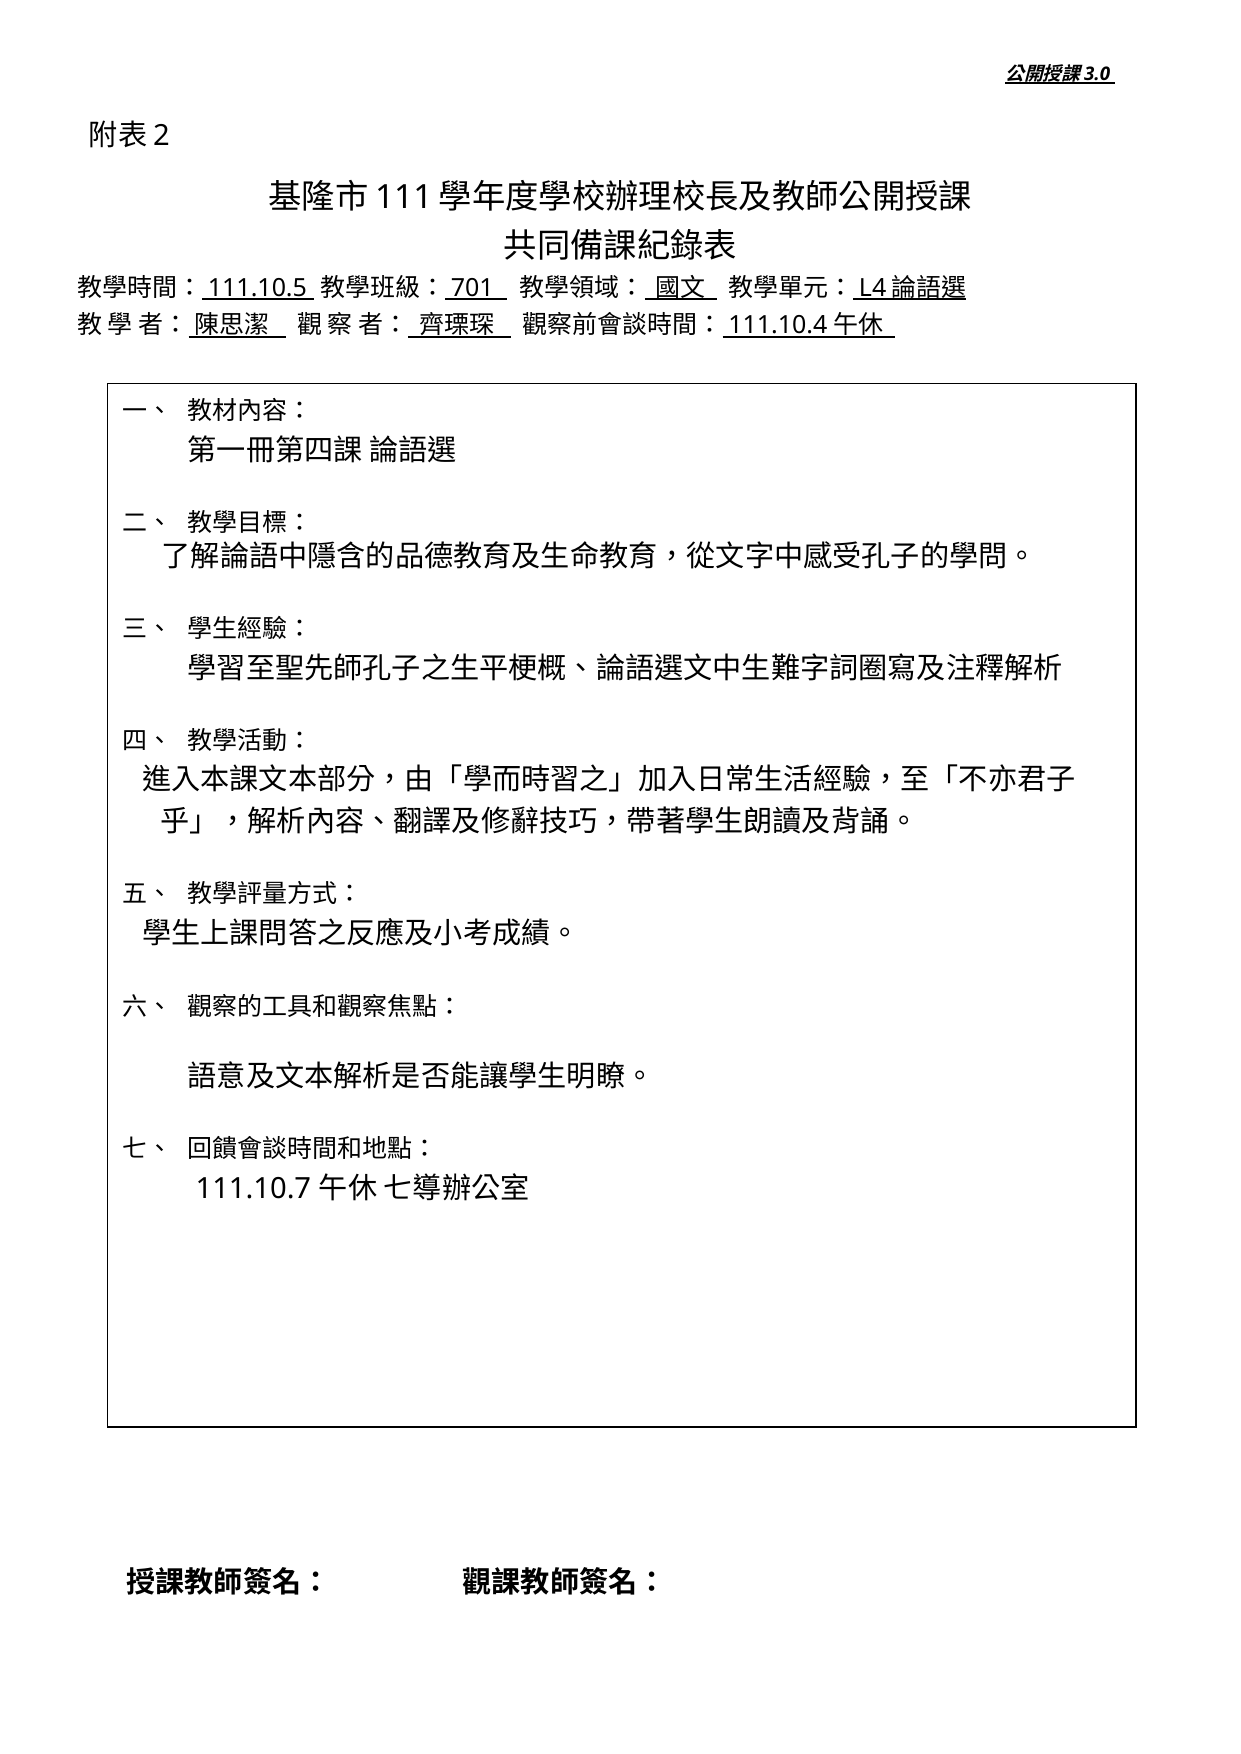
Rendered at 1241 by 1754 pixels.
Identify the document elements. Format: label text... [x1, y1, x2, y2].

list 教 學 者： 陳思潔 觀 察 者： 齊瑮琛 觀察前會談時間： 111.10.4 午休 [51, 304, 1205, 342]
text 教學時間： 111.10.5 教學班級： 701 教學領域： 國文 教學單元： L4論語選 [51, 267, 1205, 304]
text 附表2 [89, 95, 1152, 170]
text 基隆市111學年度學校辦理校長及教師公開授課 [89, 170, 1152, 218]
text 授課教師簽名： 觀課教師簽名： [126, 1542, 1152, 1617]
text 共同備課紀錄表 [89, 218, 1152, 267]
